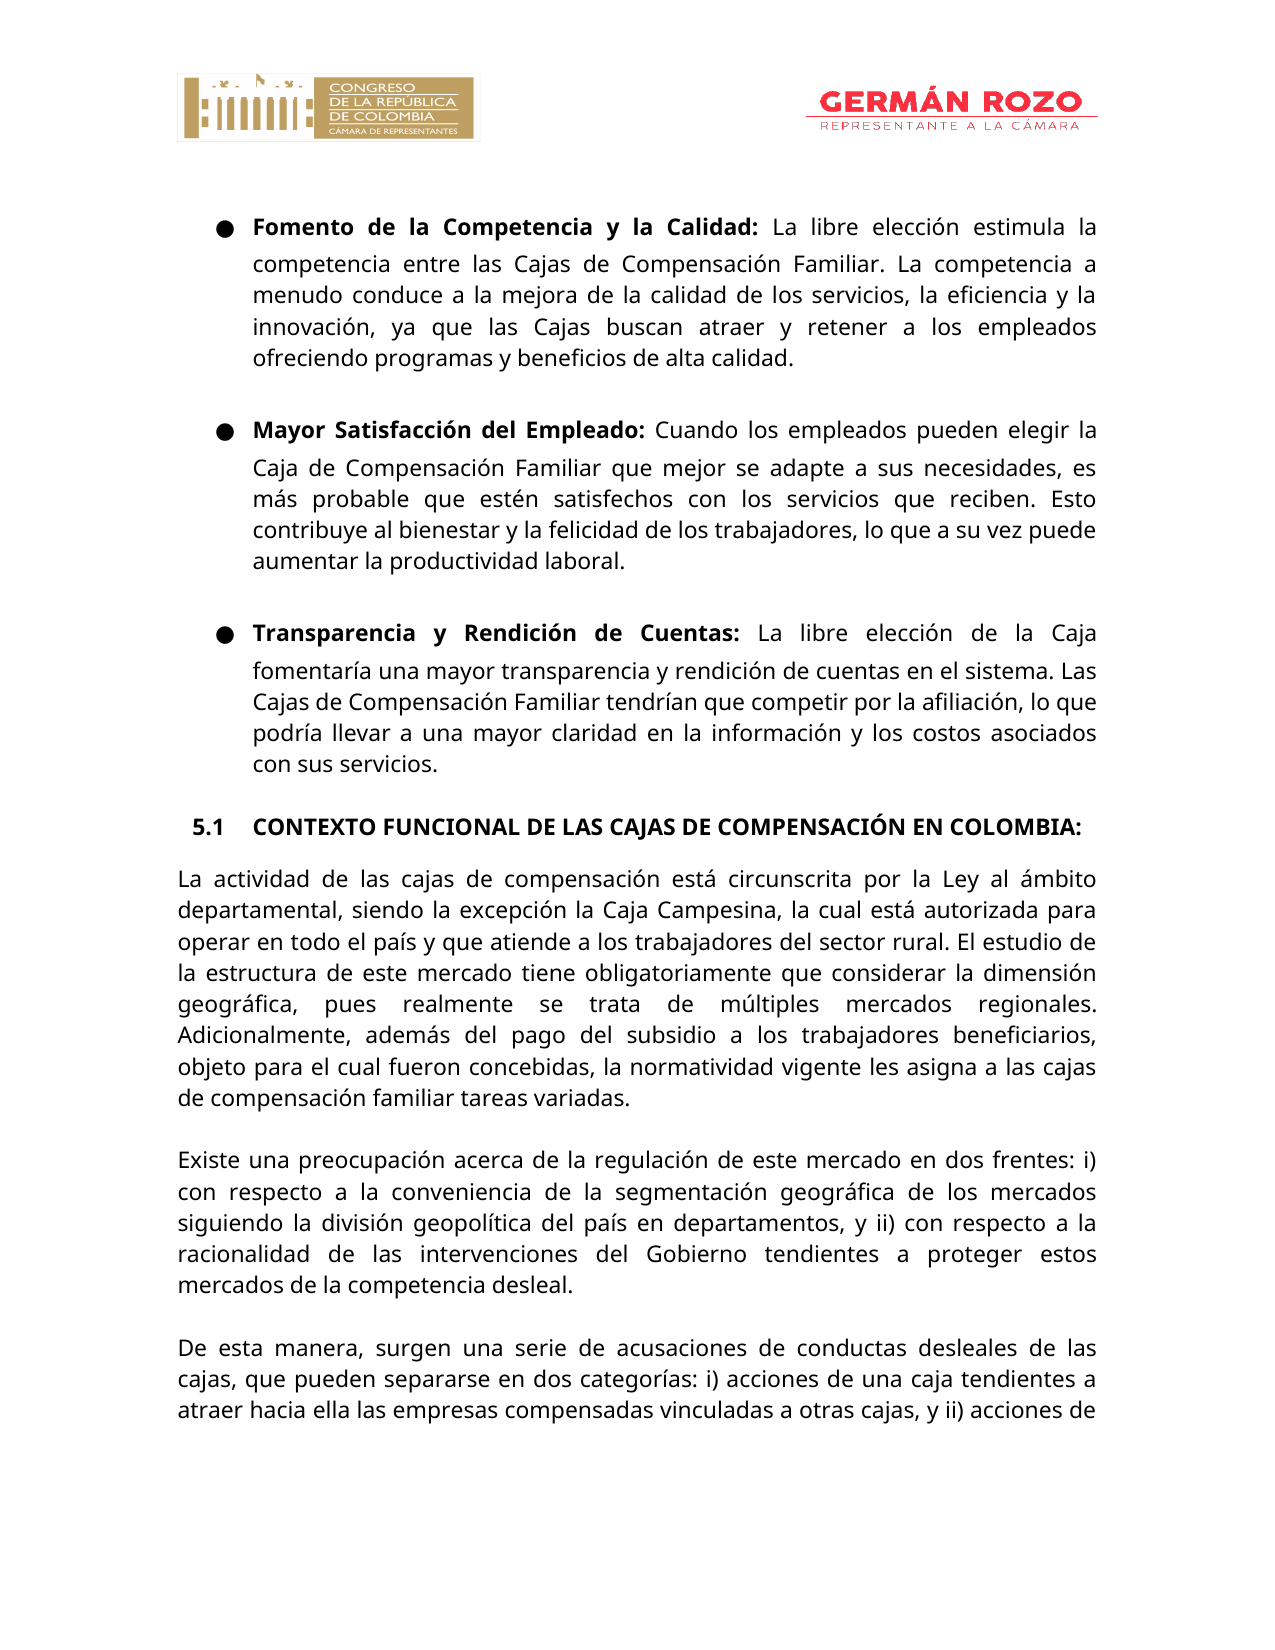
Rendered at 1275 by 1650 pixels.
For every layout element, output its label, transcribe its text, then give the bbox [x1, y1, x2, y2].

list Mayor Satisfacción del Empleado: Cuando los empleados pueden elegir la Caja de Compensación Familiar que mejor se adapte a sus necesidades, es más probable que estén satisfechos con los servicios que reciben. Esto contribuye al bienestar y la felicidad de los trabajadores, lo que a su vez puede aumentar la productividad laboral. [215, 404, 1098, 576]
list Transparencia y Rendición de Cuentas: La libre elección de la Caja fomentaría una mayor transparencia y rendición de cuentas en el sistema. Las Cajas de Compensación Familiar tendrían que competir por la afiliación, lo que podría llevar a una mayor claridad en la información y los costos asociados con sus servicios. [215, 608, 1098, 780]
picture [177, 73, 481, 142]
text Existe una preocupación acerca de la regulación de este mercado en dos frentes: i) con respecto a la conveniencia de la segmentación geográfica de los mercados siguiendo la división geopolítica del país en departamentos, y ii) con respecto a la racionalidad de las intervenciones del Gobierno tendientes a proteger estos mercados de la competencia desleal. [177, 1144, 1098, 1301]
picture [792, 55, 1121, 155]
list Fomento de la Competencia y la Calidad: La libre elección estimula la competencia entre las Cajas de Compensación Familiar. La competencia a menudo conduce a la mejora de la calidad de los servicios, la eficiencia y la innovación, ya que las Cajas buscan atraer y retener a los empleados ofreciendo programas y beneficios de alta calidad. [215, 201, 1098, 373]
text La actividad de las cajas de compensación está circunscrita por la Ley al ámbito departamental, siendo la excepción la Caja Campesina, la cual está autorizada para operar en todo el país y que atiende a los trabajadores del sector rural. El estudio de la estructura de este mercado tiene obligatoriamente que considerar la dimensión geográfica, pues realmente se trata de múltiples mercados regionales. Adicionalmente, además del pago del subsidio a los trabajadores beneficiarios, objeto para el cual fueron concebidas, la normatividad vigente les asigna a las cajas de compensación familiar tareas variadas. [177, 863, 1098, 1113]
list CONTEXTO FUNCIONAL DE LAS CAJAS DE COMPENSACIÓN EN COLOMBIA: [192, 811, 1098, 842]
